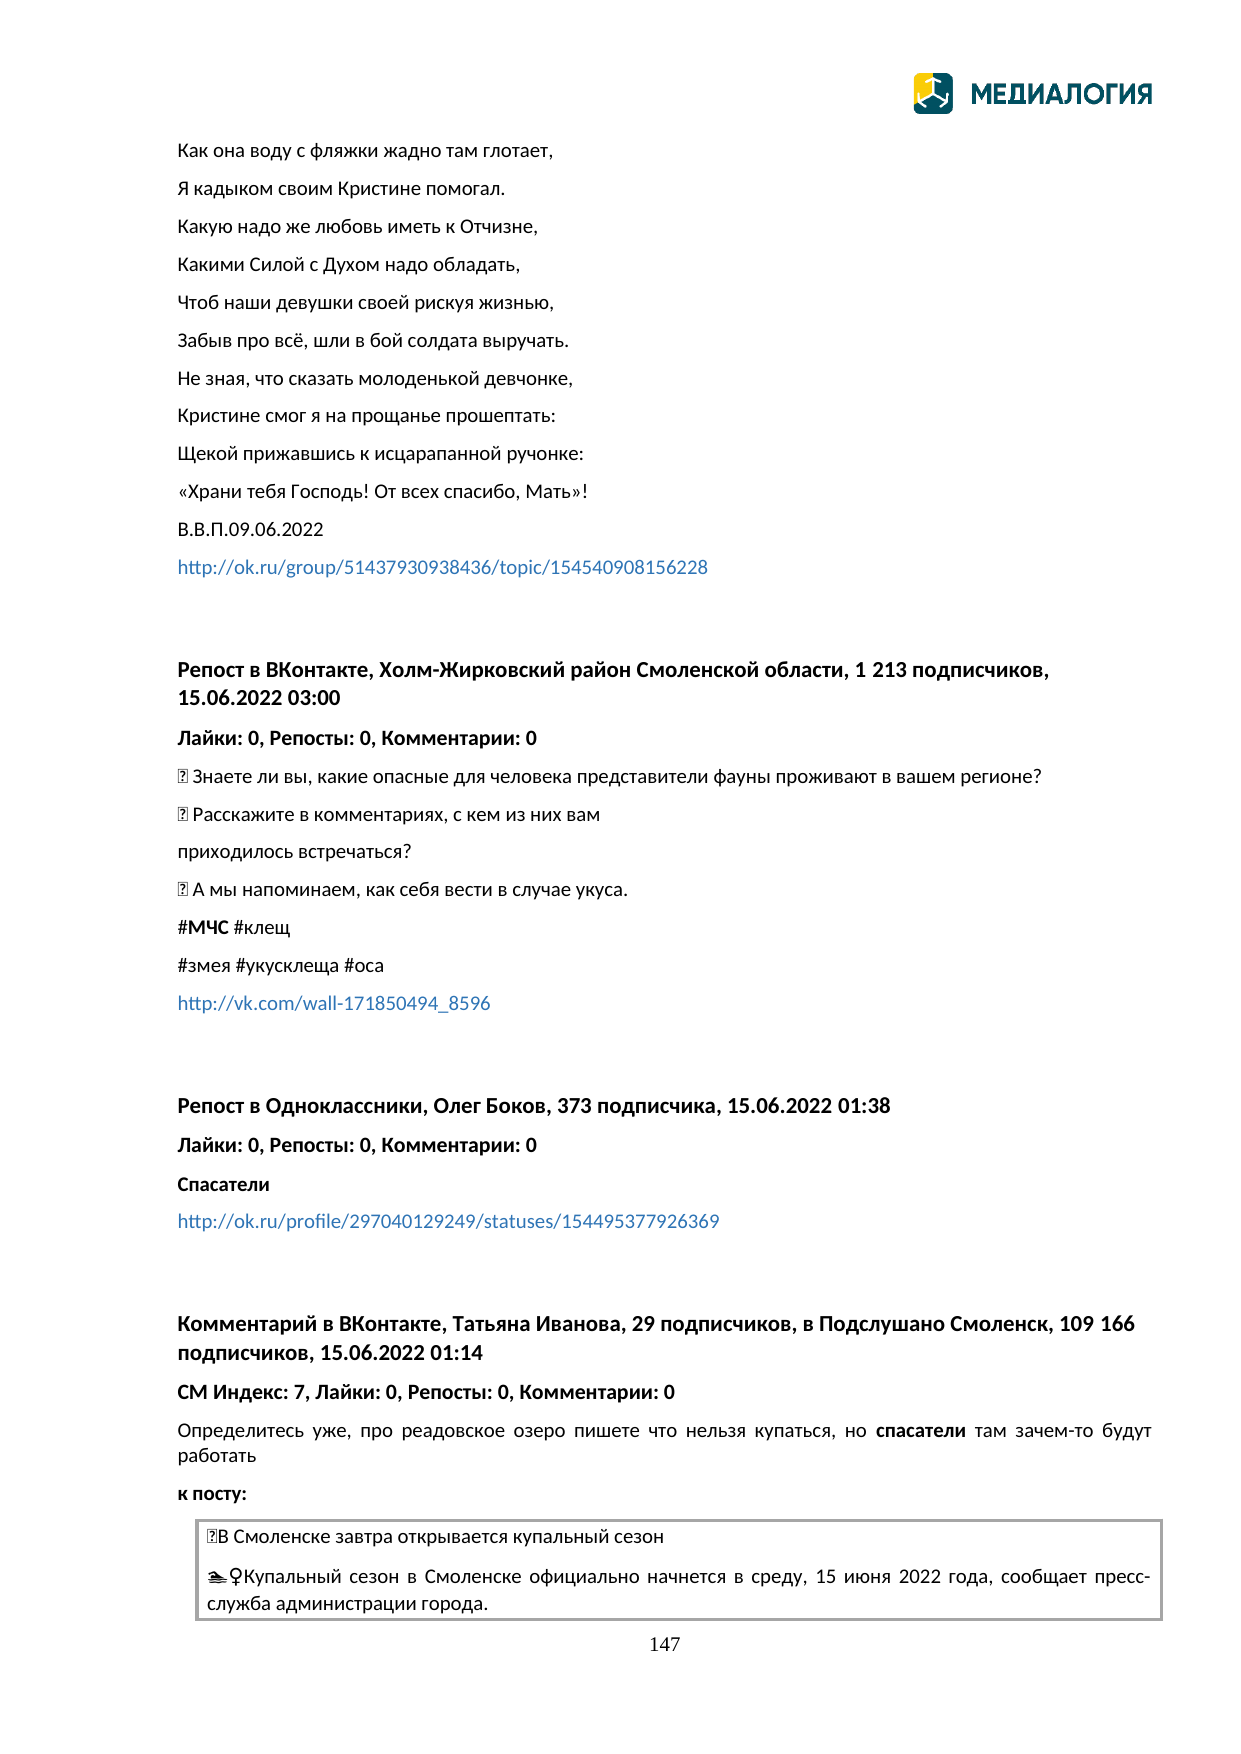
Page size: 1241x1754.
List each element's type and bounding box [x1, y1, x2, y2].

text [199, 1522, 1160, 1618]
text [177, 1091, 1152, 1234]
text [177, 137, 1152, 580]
picture [913, 73, 1152, 114]
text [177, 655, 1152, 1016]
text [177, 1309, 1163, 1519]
